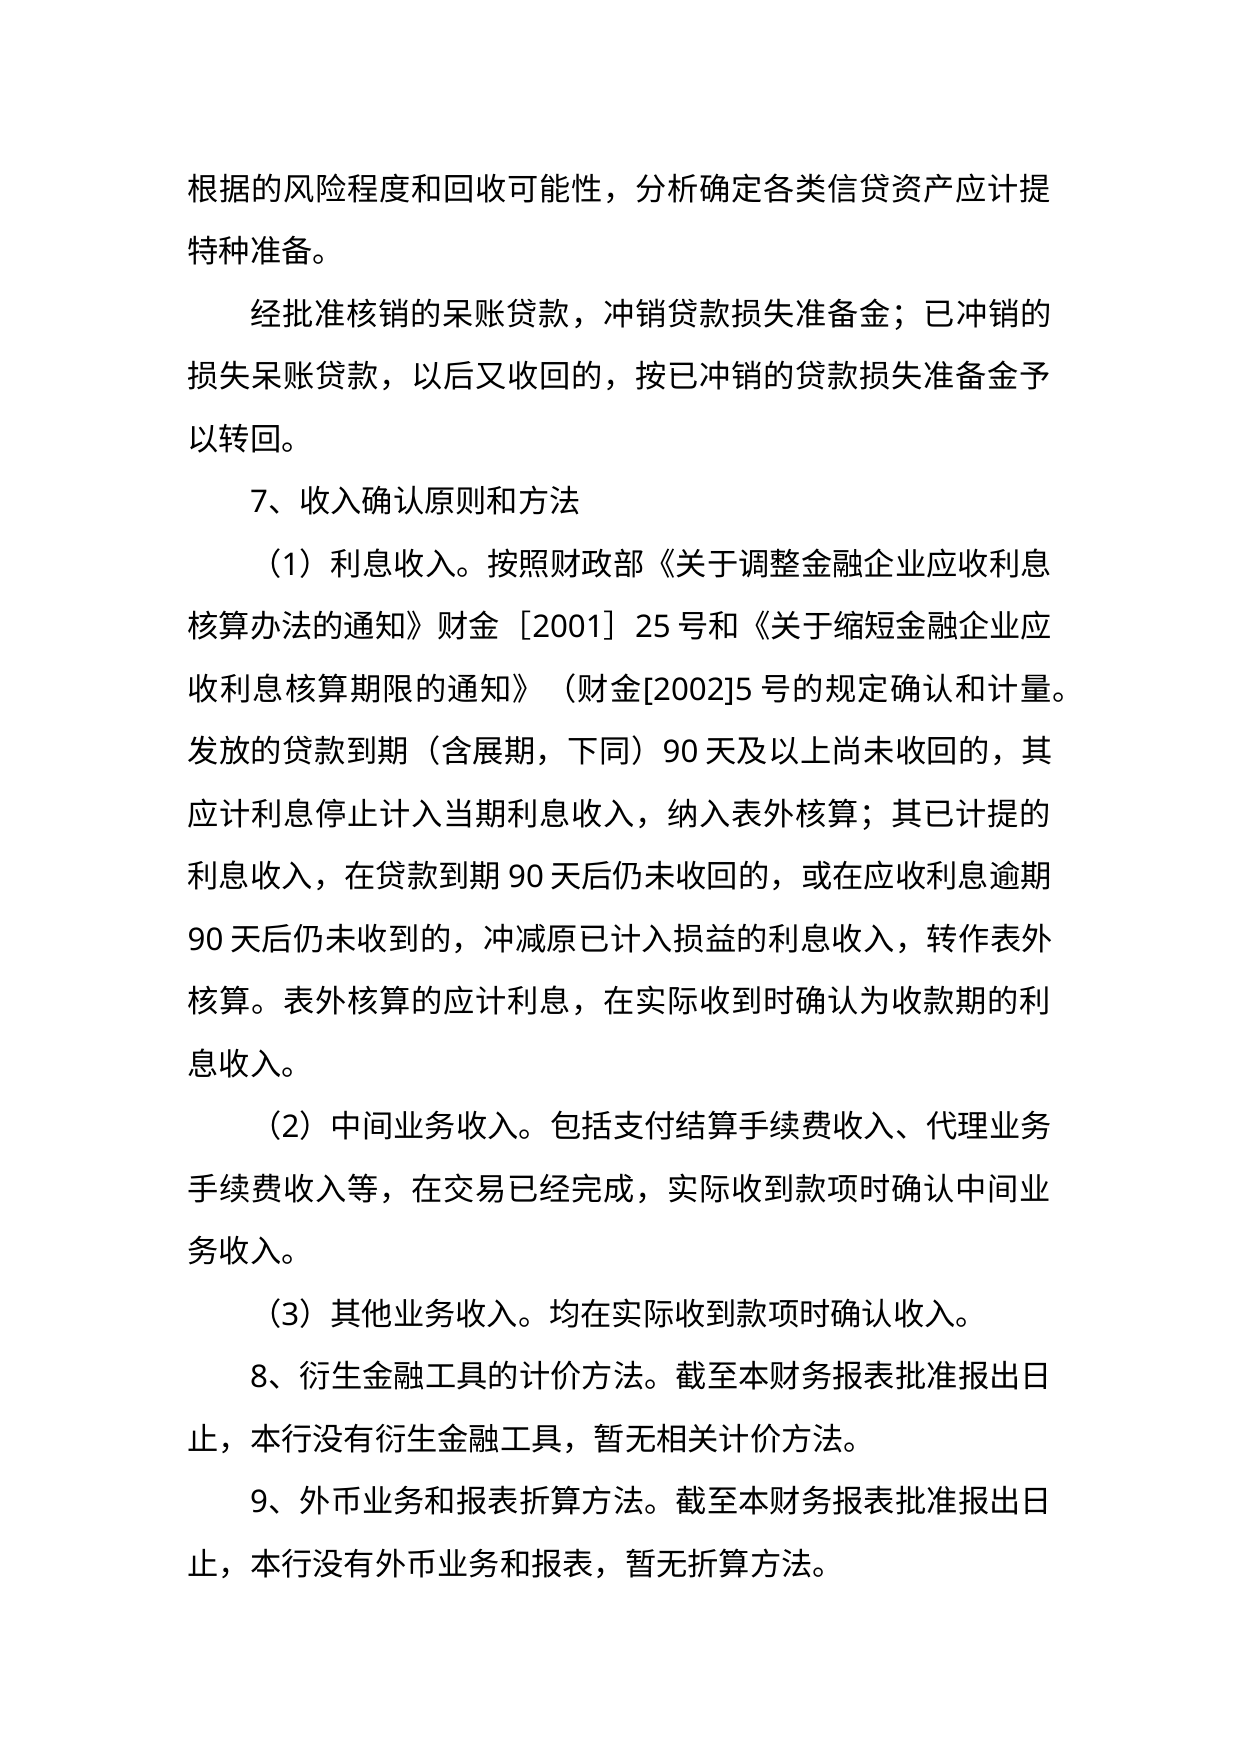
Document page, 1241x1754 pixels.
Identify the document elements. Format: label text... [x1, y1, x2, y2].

text 9、外币业务和报表折算方法。截至本财务报表批准报出日止，本行没有外币业务和报表，暂无折算方法。 [187, 1462, 1053, 1587]
text （1）利息收入。按照财政部《关于调整金融企业应收利息核算办法的通知》财金［2001］25号和《关于缩短金融企业应收利息核算期限的通知》（财金[2002]5号的规定确认和计量。发放的贷款到期（含展期，下同）90天及以上尚未收回的，其应计利息停止计入当期利息收入，纳入表外核算；其已计提的利息收入，在贷款到期90天后仍未收回的，或在应收利息逾期90天后仍未收到的，冲减原已计入损益的利息收入，转作表外核算。表外核算的应计利息，在实际收到时确认为收款期的利息收入。 [187, 525, 1053, 1087]
text （2）中间业务收入。包括支付结算手续费收入、代理业务手续费收入等，在交易已经完成，实际收到款项时确认中间业务收入。 [187, 1087, 1053, 1275]
text （3）其他业务收入。均在实际收到款项时确认收入。 [187, 1275, 1053, 1337]
text 7、收入确认原则和方法 [187, 462, 1053, 525]
text 8、衍生金融工具的计价方法。截至本财务报表批准报出日止，本行没有衍生金融工具，暂无相关计价方法。 [187, 1337, 1053, 1462]
text 经批准核销的呆账贷款，冲销贷款损失准备金；已冲销的损失呆账贷款，以后又收回的，按已冲销的贷款损失准备金予以转回。 [187, 275, 1053, 462]
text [187, 150, 1053, 275]
